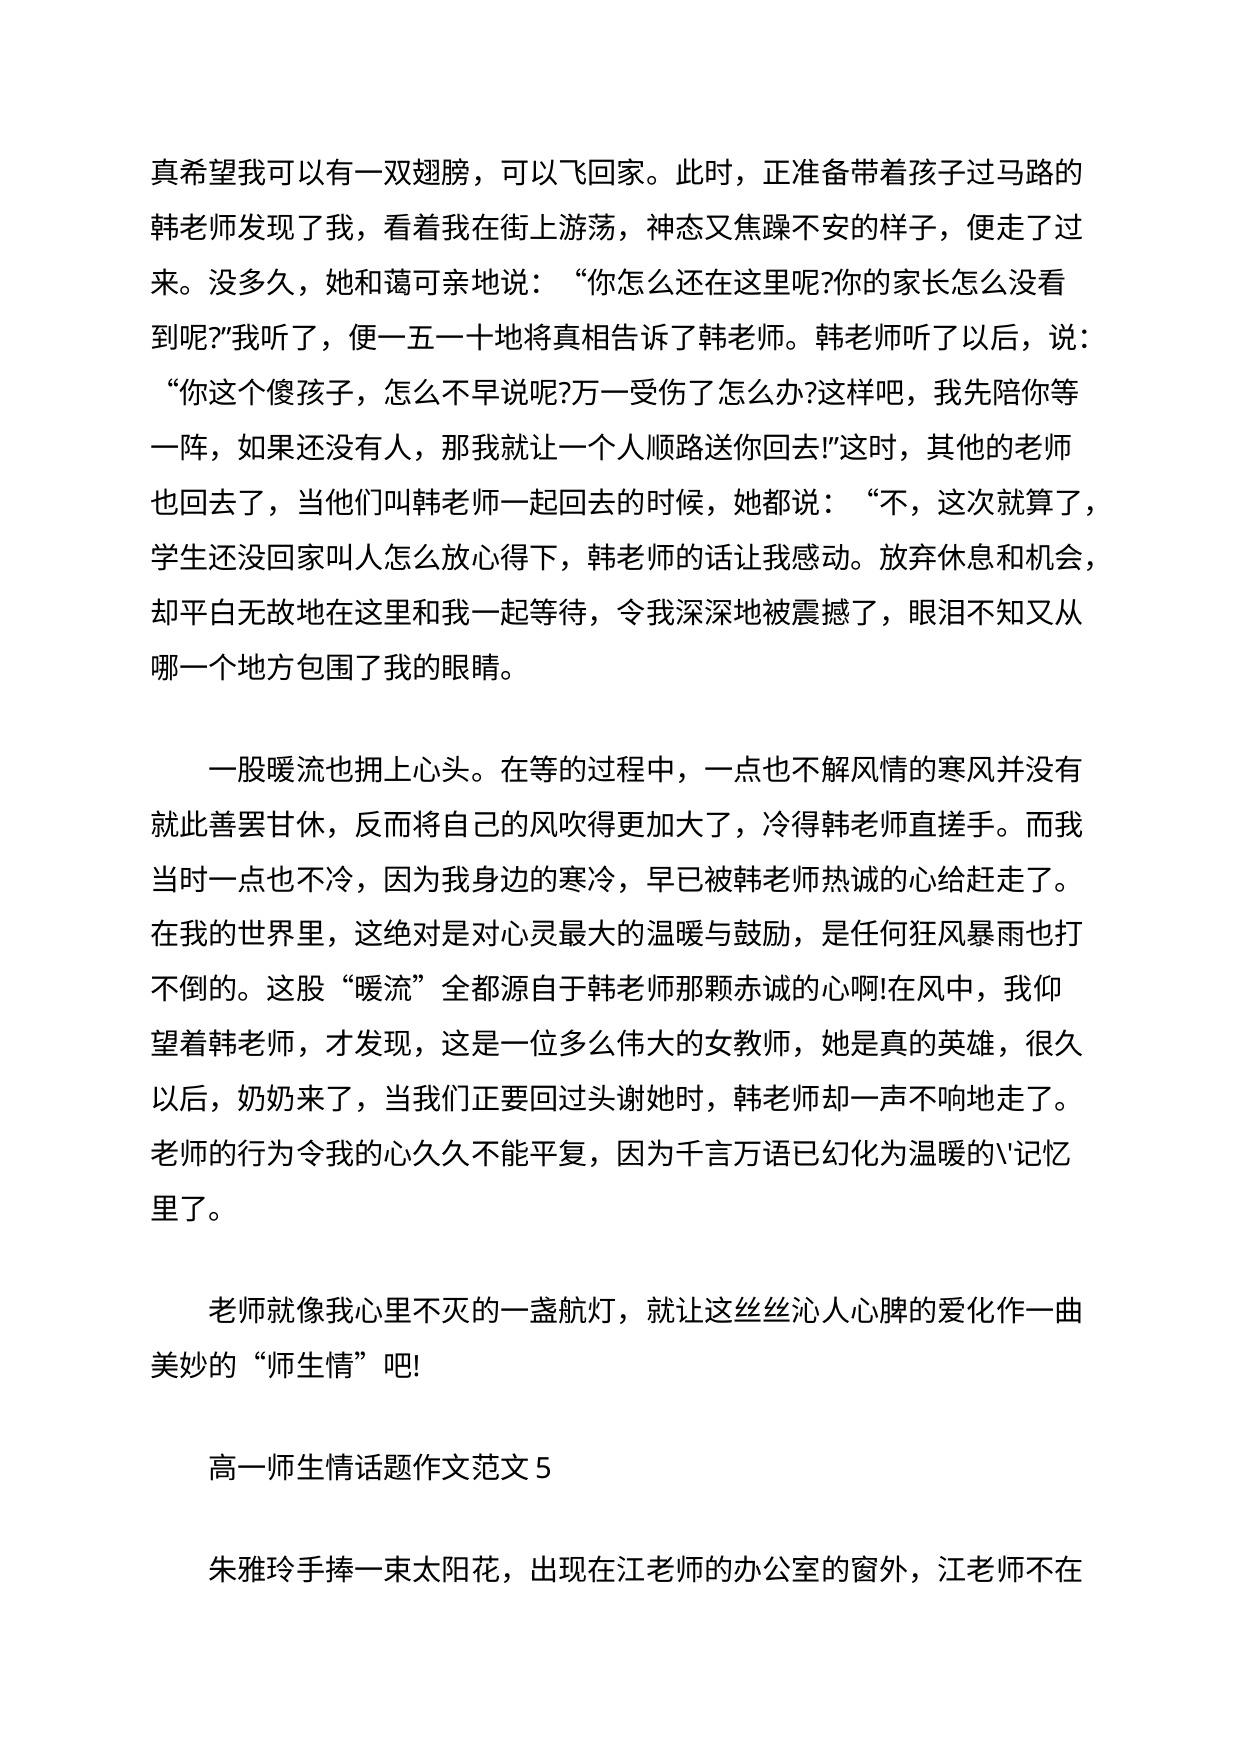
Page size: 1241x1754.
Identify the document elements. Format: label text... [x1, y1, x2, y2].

text 老师就像我心里不灭的一盏航灯，就让这丝丝沁人心脾的爱化作一曲美妙的“师生情”吧! [150, 1287, 1090, 1385]
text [150, 1546, 1090, 1588]
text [150, 150, 1090, 687]
text 高一师生情话题作文范文5 [150, 1444, 1090, 1487]
text 一股暖流也拥上心头。在等的过程中，一点也不解风情的寒风并没有就此善罢甘休，反而将自己的风吹得更加大了，冷得韩老师直搓手。而我当时一点也不冷，因为我身边的寒冷，早已被韩老师热诚的心给赶走了。在我的世界里，这绝对是对心灵最大的温暖与鼓励，是任何狂风暴雨也打不倒的。这股“暖流”全都源自于韩老师那颗赤诚的心啊!在风中，我仰望着韩老师，才发现，这是一位多么伟大的女教师，她是真的英雄，很久以后，奶奶来了，当我们正要回过头谢她时，韩老师却一声不响地走了。老师的行为令我的心久久不能平复，因为千言万语已幻化为温暖的\'记忆里了。 [150, 746, 1090, 1228]
